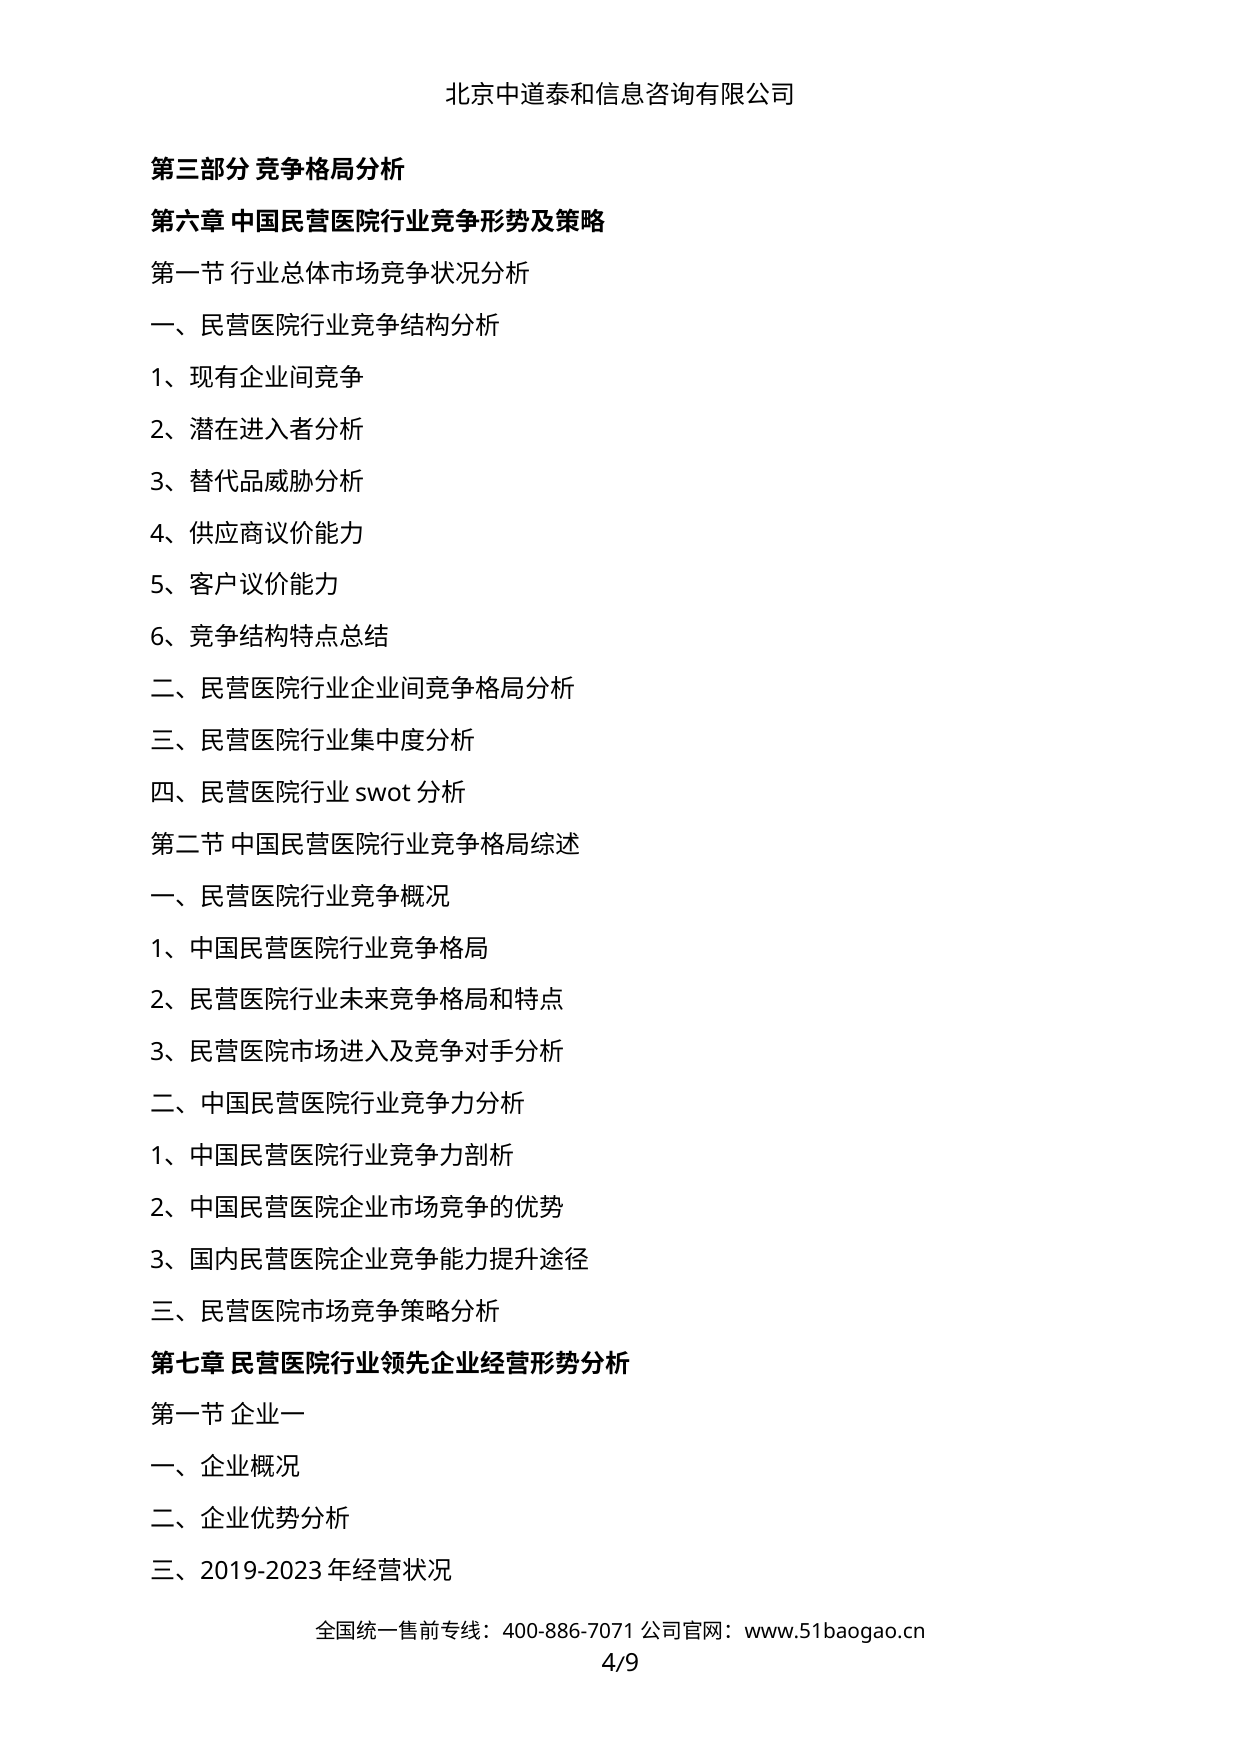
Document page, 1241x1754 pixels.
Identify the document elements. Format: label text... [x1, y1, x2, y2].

text 2、民营医院行业未来竞争格局和特点 [150, 980, 1090, 1016]
text 2、中国民营医院企业市场竞争的优势 [150, 1187, 1090, 1224]
text 三、2019-2023年经营状况 [150, 1551, 1090, 1587]
text 二、中国民营医院行业竞争力分析 [150, 1084, 1090, 1120]
text 一、民营医院行业竞争概况 [150, 876, 1090, 912]
text 1、现有企业间竞争 [150, 357, 1090, 394]
text 第一节 行业总体市场竞争状况分析 [150, 254, 1090, 290]
text 一、民营医院行业竞争结构分析 [150, 306, 1090, 342]
text 3、替代品威胁分析 [150, 461, 1090, 497]
text 6、竞争结构特点总结 [150, 617, 1090, 653]
text 三、民营医院行业集中度分析 [150, 721, 1090, 757]
text 3、民营医院市场进入及竞争对手分析 [150, 1032, 1090, 1068]
text 第二节 中国民营医院行业竞争格局综述 [150, 824, 1090, 861]
text 第六章 中国民营医院行业竞争形势及策略 [150, 202, 1090, 238]
text 4、供应商议价能力 [150, 513, 1090, 549]
text 1、中国民营医院行业竞争力剖析 [150, 1136, 1090, 1172]
text 5、客户议价能力 [150, 565, 1090, 601]
text 第七章 民营医院行业领先企业经营形势分析 [150, 1343, 1090, 1379]
text 1、中国民营医院行业竞争格局 [150, 928, 1090, 964]
text 一、企业概况 [150, 1447, 1090, 1483]
text 第三部分 竞争格局分析 [150, 150, 1090, 186]
text 三、民营医院市场竞争策略分析 [150, 1291, 1090, 1327]
text 二、企业优势分析 [150, 1499, 1090, 1535]
text 2、潜在进入者分析 [150, 409, 1090, 446]
text 二、民营医院行业企业间竞争格局分析 [150, 669, 1090, 705]
text 3、国内民营医院企业竞争能力提升途径 [150, 1239, 1090, 1276]
text 四、民营医院行业swot分析 [150, 772, 1090, 809]
text 第一节 企业一 [150, 1395, 1090, 1431]
